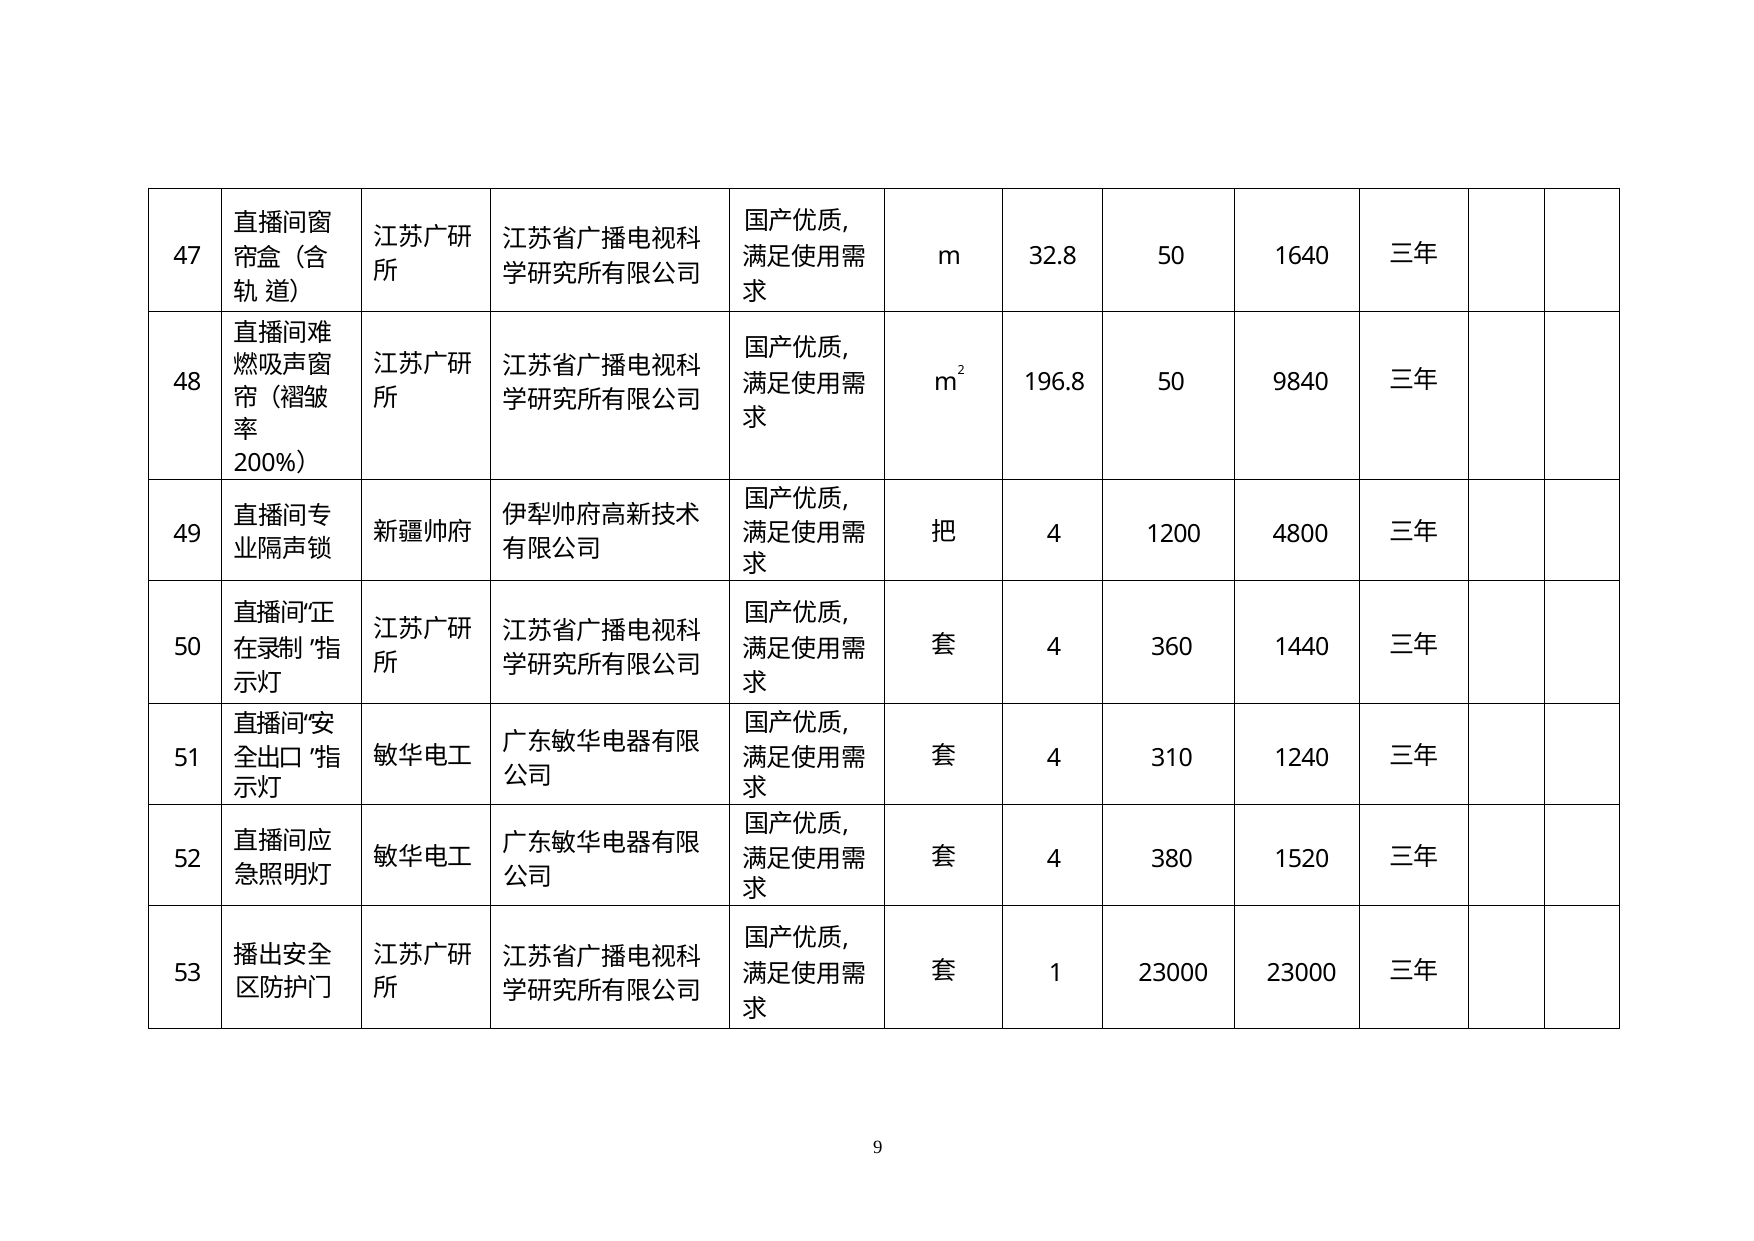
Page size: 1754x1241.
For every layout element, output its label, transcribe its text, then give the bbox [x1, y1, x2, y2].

table_header 直播间窗 帘盒（含轨 道） [222, 189, 361, 311]
table_header [1469, 189, 1544, 311]
table_cell 江苏广研 所 [362, 312, 490, 479]
table_cell 直播间“正 在录制 ”指 示灯 [222, 581, 361, 702]
table_cell [1469, 906, 1544, 1028]
table_cell 196.8 [1003, 312, 1102, 479]
table_cell [1545, 312, 1619, 479]
table_header 50 [1103, 189, 1234, 311]
table_header 江苏省广播电视科 学研究所有限公司 [491, 189, 729, 311]
table_cell 360 [1103, 581, 1234, 702]
table_cell 三年 [1360, 805, 1468, 905]
table_cell 1440 [1235, 581, 1359, 702]
table_cell 51 [149, 704, 221, 803]
table_cell 23000 [1103, 906, 1234, 1028]
table_cell 50 [149, 581, 221, 702]
table_cell 52 [149, 805, 221, 905]
table_cell 国产优质, 满足使用需 求 [730, 581, 884, 702]
table_header 国产优质, 满足使用需 求 [730, 189, 884, 311]
table_cell 4 [1003, 805, 1102, 905]
table_header 江苏广研 所 [362, 189, 490, 311]
table_cell [1469, 312, 1544, 479]
table_cell 广东敏华电器有限 公司 [491, 704, 729, 803]
table_cell 江苏省广播电视科 学研究所有限公司 [491, 312, 729, 479]
table_cell 国产优质, 满足使用需 求 [730, 480, 884, 579]
table_cell m2 [885, 312, 1002, 479]
table_cell 1520 [1235, 805, 1359, 905]
table_header [1545, 189, 1619, 311]
table_cell 江苏省广播电视科 学研究所有限公司 [491, 906, 729, 1028]
table_header 三年 [1360, 189, 1468, 311]
table_cell 敏华电工 [362, 805, 490, 905]
table_cell 江苏广研 所 [362, 906, 490, 1028]
table_header m [885, 189, 1002, 311]
table_cell 1200 [1103, 480, 1234, 579]
table_cell 48 [149, 312, 221, 479]
table_cell [1545, 805, 1619, 905]
table_header 1640 [1235, 189, 1359, 311]
table_cell 江苏省广播电视科 学研究所有限公司 [491, 581, 729, 702]
table_cell 国产优质, 满足使用需 求 [730, 704, 884, 803]
table_cell [1545, 581, 1619, 702]
table_cell [1545, 480, 1619, 579]
table_cell [1469, 581, 1544, 702]
table_cell 把 [885, 480, 1002, 579]
table_cell 50 [1103, 312, 1234, 479]
table_cell 江苏广研 所 [362, 581, 490, 702]
table_cell 广东敏华电器有限 公司 [491, 805, 729, 905]
table_cell 直播间专 业隔声锁 [222, 480, 361, 579]
table_cell 310 [1103, 704, 1234, 803]
table_cell 国产优质, 满足使用需 求 [730, 312, 884, 479]
table_cell 新疆帅府 [362, 480, 490, 579]
table_cell 套 [885, 906, 1002, 1028]
table_cell 直播间“安 全出口 ”指 示灯 [222, 704, 361, 803]
table_header 47 [149, 189, 221, 311]
table_cell 9840 [1235, 312, 1359, 479]
table_cell 4 [1003, 704, 1102, 803]
table_cell 380 [1103, 805, 1234, 905]
table_cell 敏华电工 [362, 704, 490, 803]
table_cell [1545, 906, 1619, 1028]
table_cell 1240 [1235, 704, 1359, 803]
table_cell 国产优质, 满足使用需 求 [730, 805, 884, 905]
table_cell 播出安全 区防护门 [222, 906, 361, 1028]
table_cell 1 [1003, 906, 1102, 1028]
table_cell 三年 [1360, 704, 1468, 803]
table_cell 三年 [1360, 480, 1468, 579]
table_cell 三年 [1360, 581, 1468, 702]
table_cell 三年 [1360, 312, 1468, 479]
table_cell 4 [1003, 480, 1102, 579]
table_cell 53 [149, 906, 221, 1028]
table_cell 国产优质, 满足使用需 求 [730, 906, 884, 1028]
table_cell 4 [1003, 581, 1102, 702]
table_cell [1469, 480, 1544, 579]
table_cell 直播间难 燃吸声窗 帘（褶皱率 200%） [222, 312, 361, 479]
table_cell 4800 [1235, 480, 1359, 579]
table_cell [1469, 704, 1544, 803]
table_cell 套 [885, 581, 1002, 702]
table_cell 直播间应 急照明灯 [222, 805, 361, 905]
table_cell 三年 [1360, 906, 1468, 1028]
table_cell [1469, 805, 1544, 905]
table_cell [1545, 704, 1619, 803]
table_cell 49 [149, 480, 221, 579]
table_cell 套 [885, 704, 1002, 803]
table_header 32.8 [1003, 189, 1102, 311]
table_cell 伊犁帅府高新技术 有限公司 [491, 480, 729, 579]
table_cell 套 [885, 805, 1002, 905]
table_cell 23000 [1235, 906, 1359, 1028]
